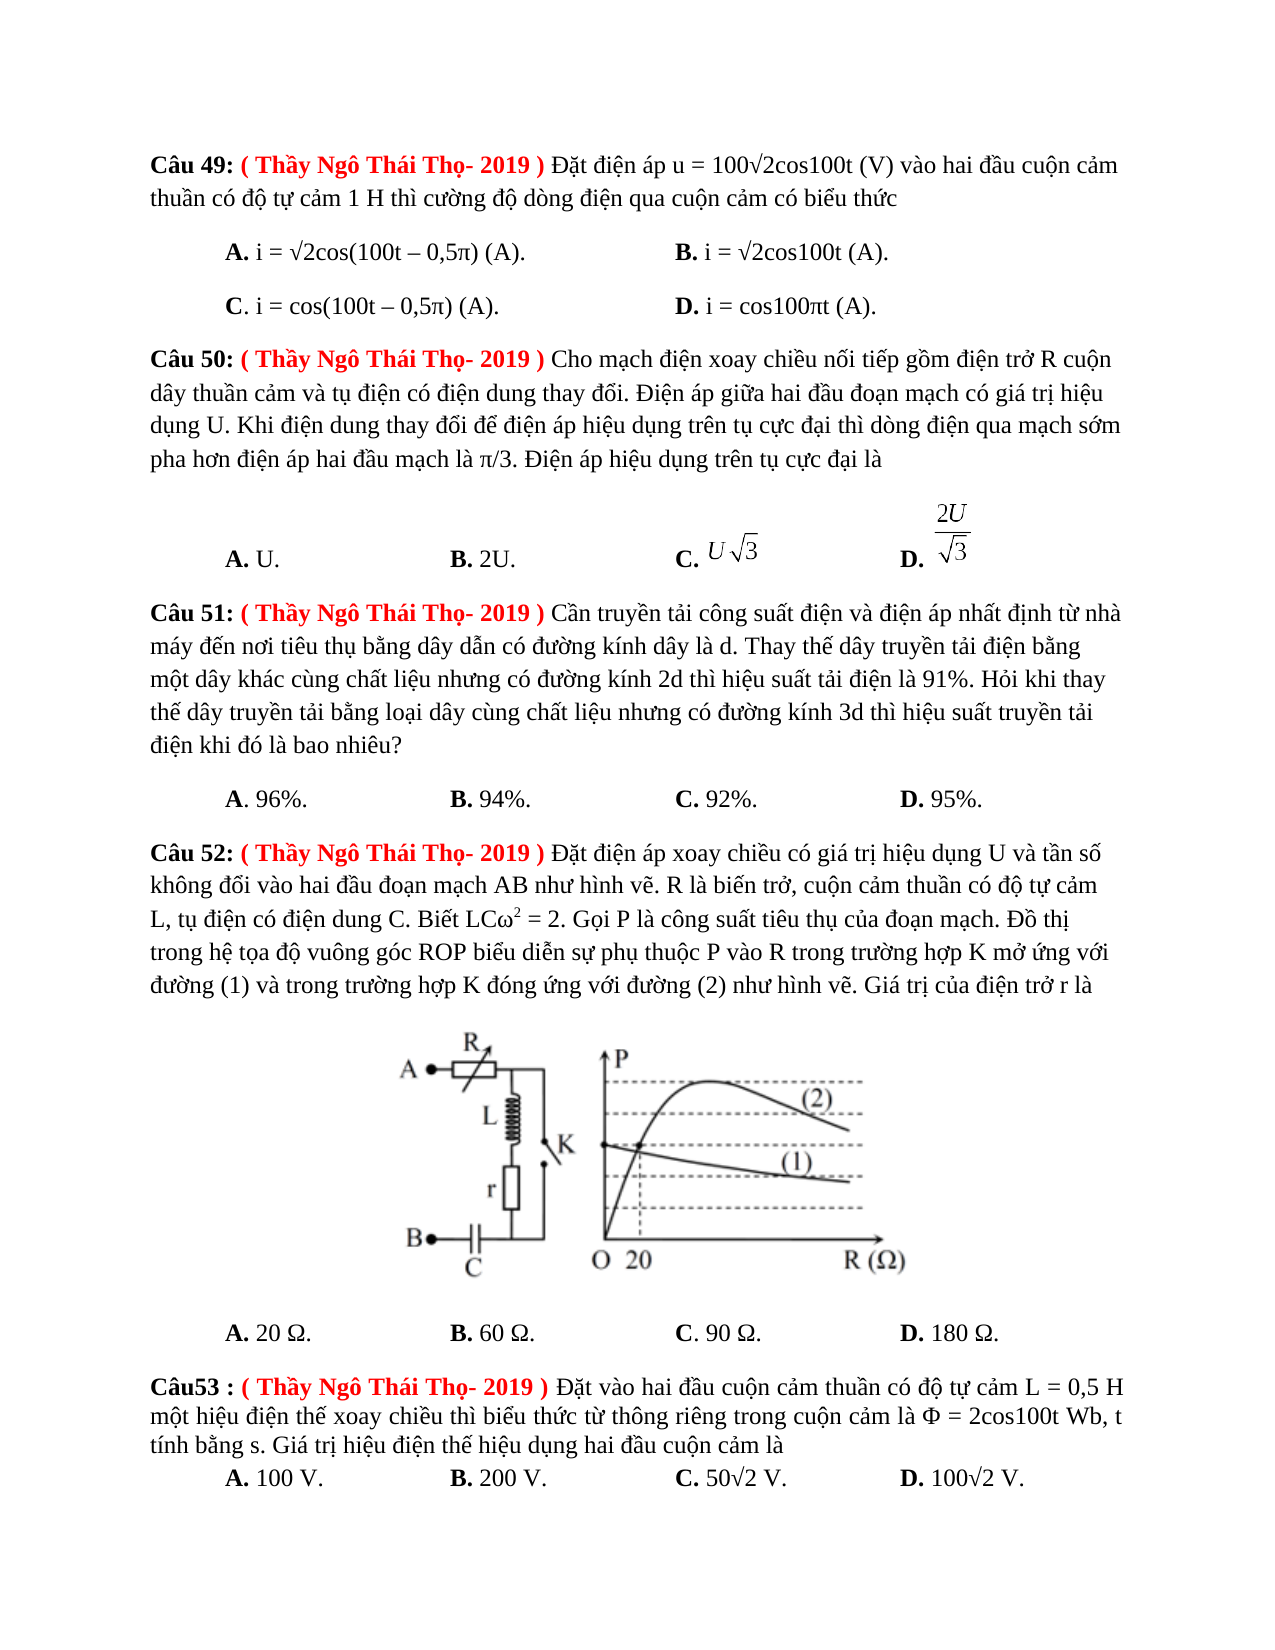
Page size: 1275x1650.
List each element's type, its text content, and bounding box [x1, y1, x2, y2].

text A. U. B. 2U. C. D. [150, 497, 1125, 573]
text A. i = √2cos(100t – 0,5π) (A). B. i = √2cos100t (A). [150, 237, 1125, 266]
text Câu 51: ( Thầy Ngô Thái Thọ- 2019 ) Cần truyền tải công suất điện và điện áp nhất định từ nhà máy đến nơi tiêu thụ bằng dây dẫn có đường kính dây là d. Thay thế dây truyền tải điện bằng một dây khác cùng chất liệu nhưng có đường kính 2d thì hiệu suất tải điện là 91%. Hỏi khi thay thế dây truyền tải bằng loại dây cùng chất liệu nhưng có đường kính 3d thì hiệu suất truyền tải điện khi đó là bao nhiêu? [150, 598, 1125, 759]
text A. 96%. B. 94%. C. 92%. D. 95%. [150, 784, 1125, 812]
picture [375, 1023, 927, 1294]
text Câu53 : ( Thầy Ngô Thái Thọ- 2019 ) Đặt vào hai đầu cuộn cảm thuần có độ tự cảm L = 0,5 H một hiệu điện thế xoay chiều thì biểu thức từ thông riêng trong cuộn cảm là Φ = 2cos100t Wb, t tính bằng s. Giá trị hiệu điện thế hiệu dụng hai đầu cuộn cảm là [150, 1372, 1125, 1459]
text Câu 49: ( Thầy Ngô Thái Thọ- 2019 ) Đặt điện áp u = 100√2cos100t (V) vào hai đầu cuộn cảm thuần có độ tự cảm 1 H thì cường độ dòng điện qua cuộn cảm có biểu thức [150, 150, 1125, 212]
text C. i = cos(100t – 0,5π) (A). D. i = cos100πt (A). [150, 291, 1125, 319]
text Câu 50: ( Thầy Ngô Thái Thọ- 2019 ) Cho mạch điện xoay chiều nối tiếp gồm điện trở R cuộn dây thuần cảm và tụ điện có điện dung thay đổi. Điện áp giữa hai đầu đoạn mạch có giá trị hiệu dụng U. Khi điện dung thay đổi để điện áp hiệu dụng trên tụ cực đại thì dòng điện qua mạch sớm pha hơn điện áp hai đầu mạch là π/3. Điện áp hiệu dụng trên tụ cực đại là [150, 344, 1125, 472]
text A. 100 V. B. 200 V. C. 50√2 V. D. 100√2 V. [150, 1463, 1125, 1492]
text A. 20 Ω. B. 60 Ω. C. 90 Ω. D. 180 Ω. [150, 1318, 1125, 1347]
text Câu 52: ( Thầy Ngô Thái Thọ- 2019 ) Đặt điện áp xoay chiều có giá trị hiệu dụng U và tần số không đổi vào hai đầu đoạn mạch AB như hình vẽ. R là biến trở, cuộn cảm thuần có độ tự cảm L, tụ điện có điện dung C. Biết LCω2 = 2. Gọi P là công suất tiêu thụ của đoạn mạch. Đồ thị trong hệ tọa độ vuông góc ROP biểu diễn sự phụ thuộc P vào R trong trường hợp K mở ứng với đường (1) và trong trường hợp K đóng ứng với đường (2) như hình vẽ. Giá trị của điện trở r là [150, 838, 1125, 998]
